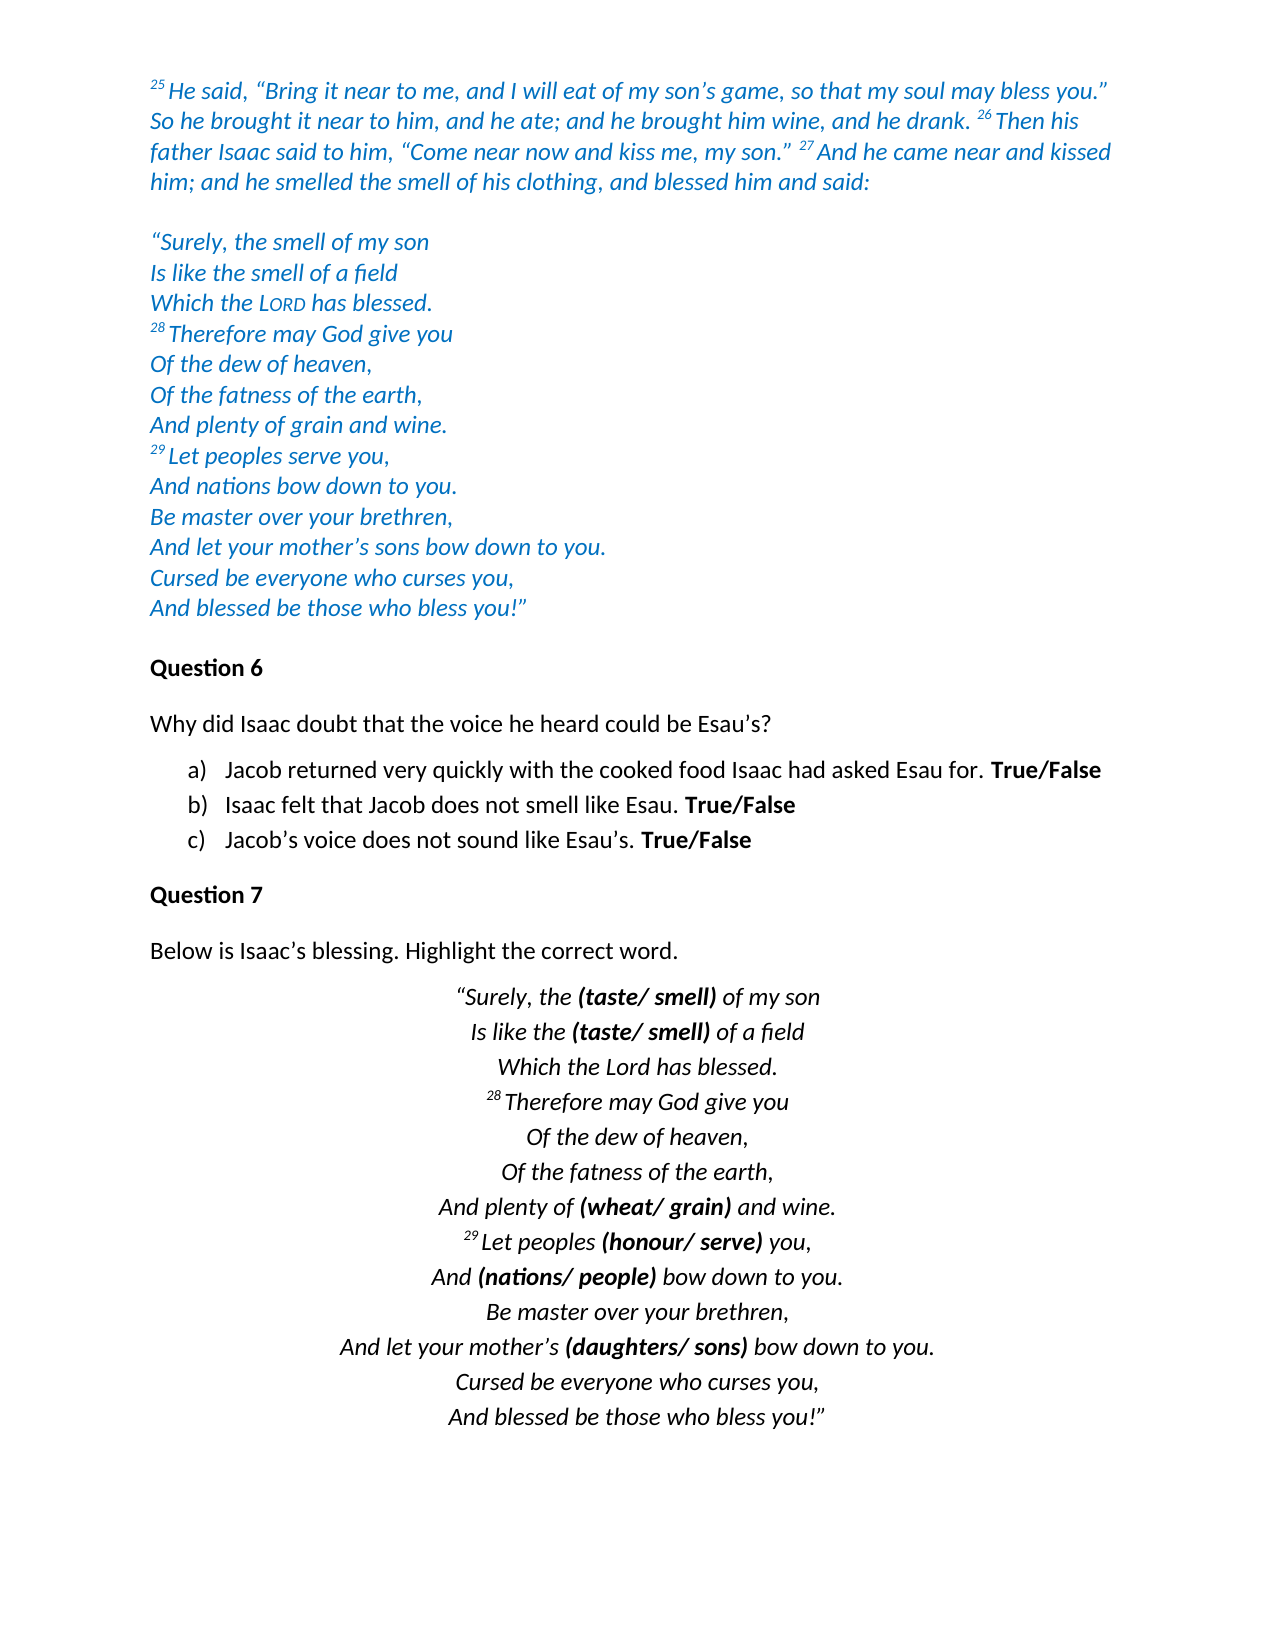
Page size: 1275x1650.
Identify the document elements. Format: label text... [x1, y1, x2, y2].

text “Surely, the smell of my son Is like the smell of a field Which the Lord has blessed. 28 Therefore may God give you Of the dew of heaven, Of the fatness of the earth, And plenty of grain and wine. 29 Let peoples serve you, And nations bow down to you. Be master over your brethren, And let your mother’s sons bow down to you. Cursed be everyone who curses you, And blessed be those who bless you!” [150, 226, 1125, 623]
list Jacob’s voice does not sound like Esau’s. True/False [187, 824, 1125, 854]
text Question 6 [150, 652, 1125, 683]
text Question 7 [150, 879, 1125, 910]
list Isaac felt that Jacob does not smell like Esau. True/False [187, 789, 1125, 819]
text Why did Isaac doubt that the voice he heard could be Esau’s? [150, 708, 1125, 738]
text Below is Isaac’s blessing. Highlight the correct word. [150, 935, 1125, 966]
text “Surely, the (taste/ smell) of my son Is like the (taste/ smell) of a field Which the Lord has blessed. 28 Therefore may God give you Of the dew of heaven, Of the fatness of the earth, And plenty of (wheat/ grain) and wine. 29 Let peoples (honour/ serve) you, And (nations/ people) bow down to you. Be master over your brethren, And let your mother’s (daughters/ sons) bow down to you. Cursed be everyone who curses you, And blessed be those who bless you!” [150, 981, 1125, 1432]
text 25 He said, “Bring it near to me, and I will eat of my son’s game, so that my soul may bless you.” So he brought it near to him, and he ate; and he brought him wine, and he drank. 26 Then his father Isaac said to him, “Come near now and kiss me, my son.” 27 And he came near and kissed him; and he smelled the smell of his clothing, and blessed him and said: [150, 75, 1125, 197]
list Jacob returned very quickly with the cooked food Isaac had asked Esau for. True/False [187, 754, 1125, 784]
